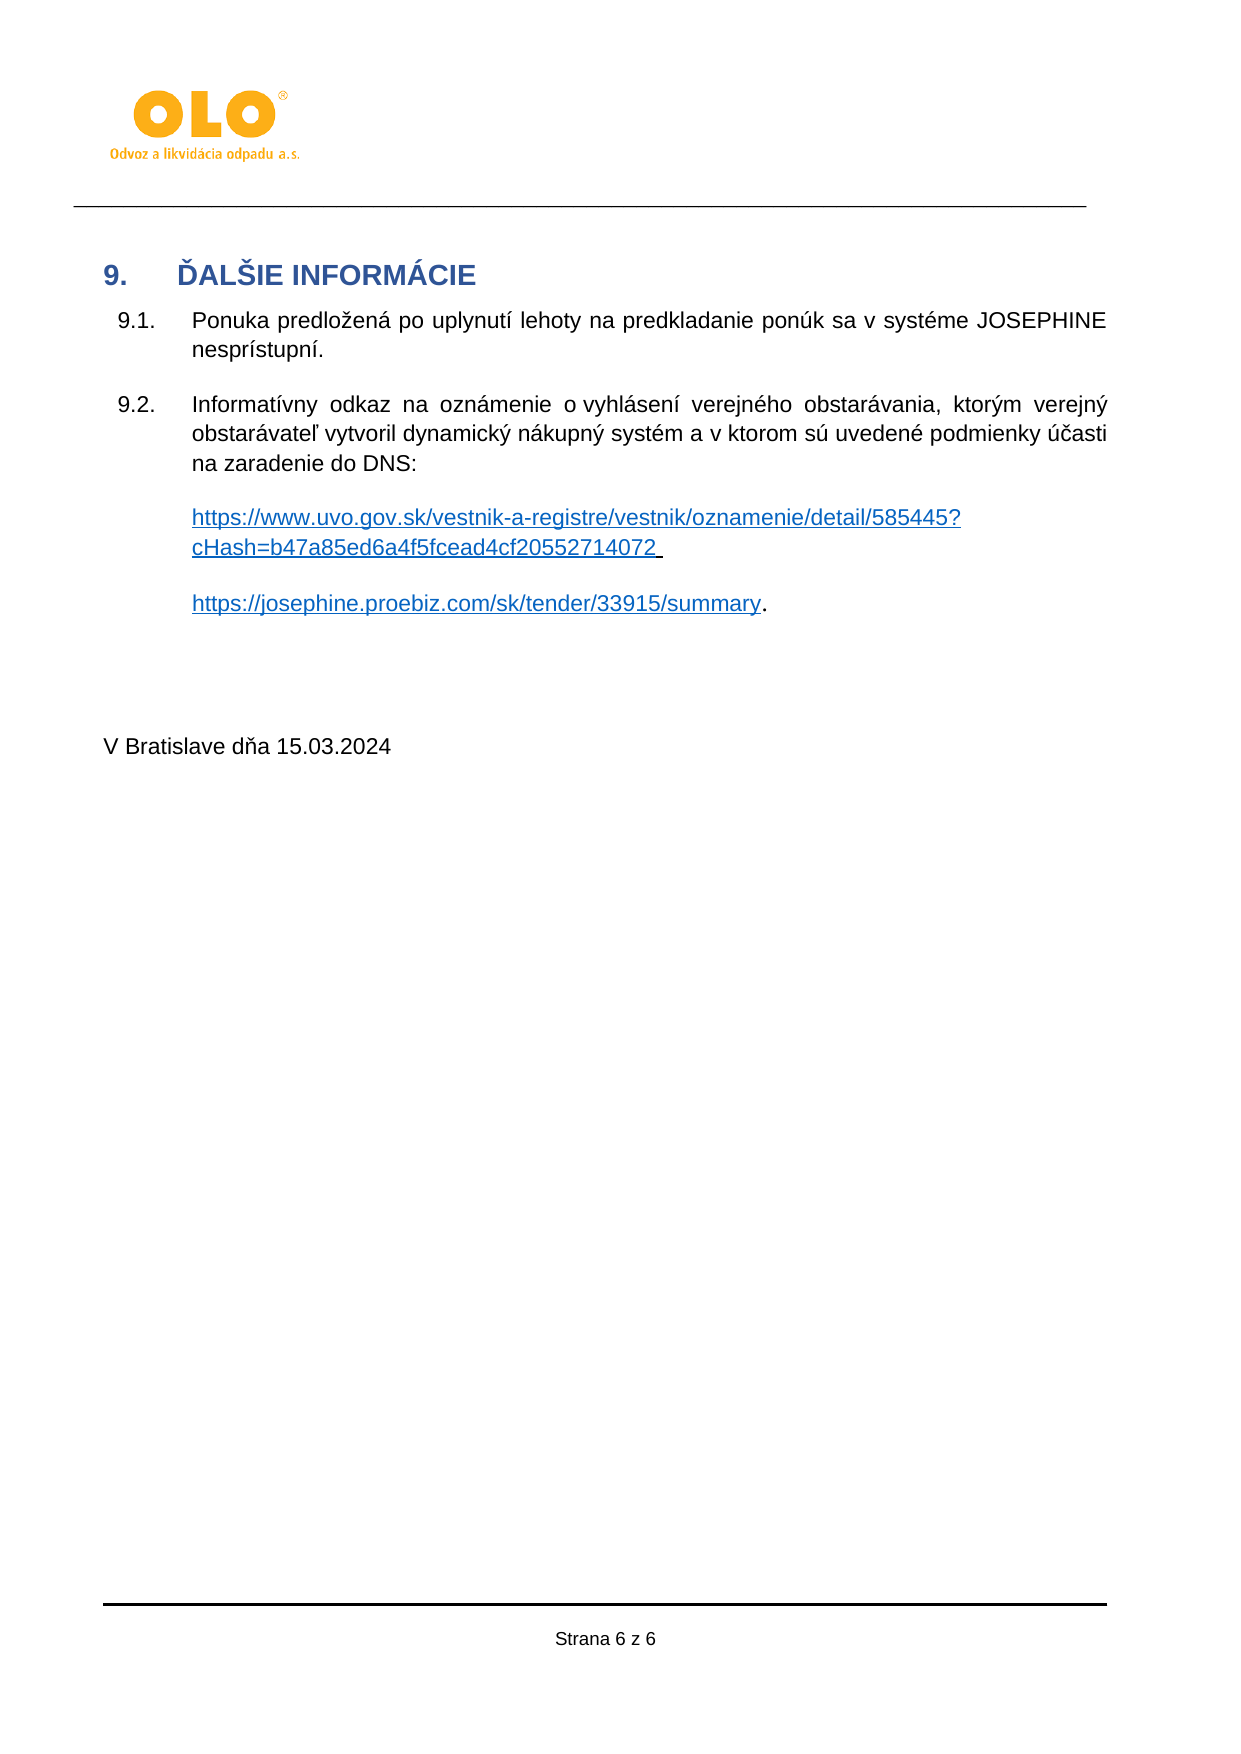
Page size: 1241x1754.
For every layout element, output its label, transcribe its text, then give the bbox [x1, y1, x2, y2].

list Informatívny odkaz na oznámenie o vyhlásení verejného obstarávania, ktorým verejný obstarávateľ vytvoril dynamický nákupný systém a v ktorom sú uvedené podmienky účasti na zaradenie do DNS: [117, 391, 1107, 476]
list Ponuka predložená po uplynutí lehoty na predkladanie ponúk sa v systéme JOSEPHINE nesprístupní. [117, 307, 1107, 362]
text V Bratislave dňa 15.03.2024 [103, 733, 1107, 759]
picture [73, 73, 336, 179]
text https://www.uvo.gov.sk/vestnik-a-registre/vestnik/oznamenie/detail/585445?cHash=b47a85ed6a4f5fcead4cf20552714072 [192, 504, 1107, 560]
list https://josephine.proebiz.com/sk/tender/33915/summary. [186, 588, 1107, 617]
subtitle ĎALŠIE INFORMÁCIE [103, 258, 1107, 292]
